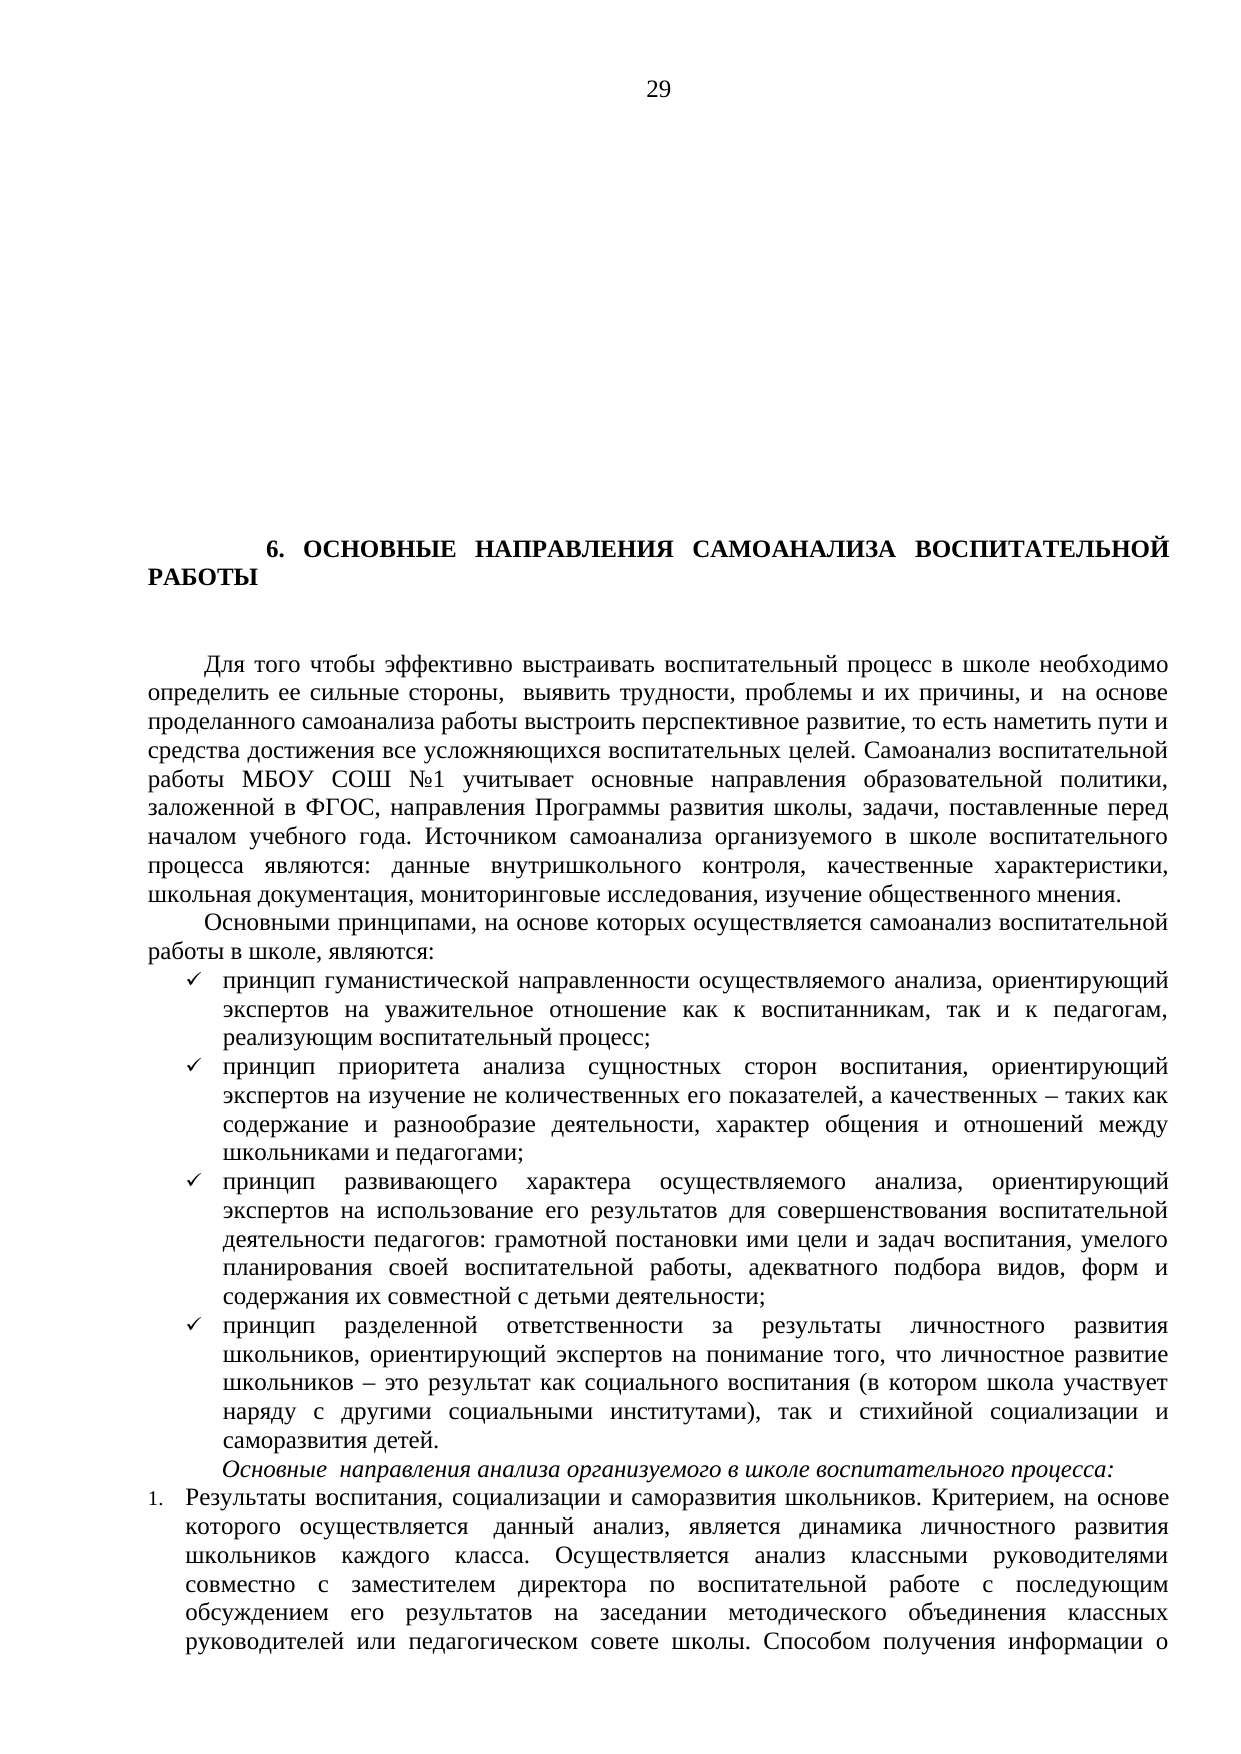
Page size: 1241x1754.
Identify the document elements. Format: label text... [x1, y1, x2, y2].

text Для того чтобы эффективно выстраивать воспитательный процесс в школе необходимо определить ее сильные стороны, выявить трудности, проблемы и их причины, и на основе проделанного самоанализа работы выстроить перспективное развитие, то есть наметить пути и средства достижения все усложняющихся воспитательных целей. Самоанализ воспитательной работы МБОУ СОШ №1 учитывает основные направления образовательной политики, заложенной в ФГОС, направления Программы развития школы, задачи, поставленные перед началом учебного года. Источником самоанализа организуемого в школе воспитательного процесса являются: данные внутришкольного контроля, качественные характеристики, школьная документация, мониторинговые исследования, изучение общественного мнения. [148, 649, 1169, 907]
text 6. ОСНОВНЫЕ НАПРАВЛЕНИЯ САМОАНАЛИЗА ВОСПИТАТЕЛЬНОЙ РАБОТЫ [148, 534, 1169, 591]
text Основные направления анализа организуемого в школе воспитательного процесса: [148, 1454, 1169, 1482]
list принцип разделенной ответственности за результаты личностного развития школьников, ориентирующий экспертов на понимание того, что личностное развитие школьников – это результат как социального воспитания (в котором школа участвует наряду с другими социальными институтами), так и стихийной социализации и саморазвития детей. [185, 1310, 1169, 1454]
list принцип гуманистической направленности осуществляемого анализа, ориентирующий экспертов на уважительное отношение как к воспитанникам, так и к педагогам, реализующим воспитательный процесс; [185, 965, 1169, 1051]
list принцип приоритета анализа сущностных сторон воспитания, ориентирующий экспертов на изучение не количественных его показателей, а качественных – таких как содержание и разнообразие деятельности, характер общения и отношений между школьниками и педагогами; [185, 1051, 1169, 1166]
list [148, 1482, 1169, 1655]
list принцип развивающего характера осуществляемого анализа, ориентирующий экспертов на использование его результатов для совершенствования воспитательной деятельности педагогов: грамотной постановки ими цели и задач воспитания, умелого планирования своей воспитательной работы, адекватного подбора видов, форм и содержания их совместной с детьми деятельности; [185, 1166, 1169, 1310]
text Основными принципами, на основе которых осуществляется самоанализ воспитательной работы в школе, являются: [148, 907, 1169, 965]
